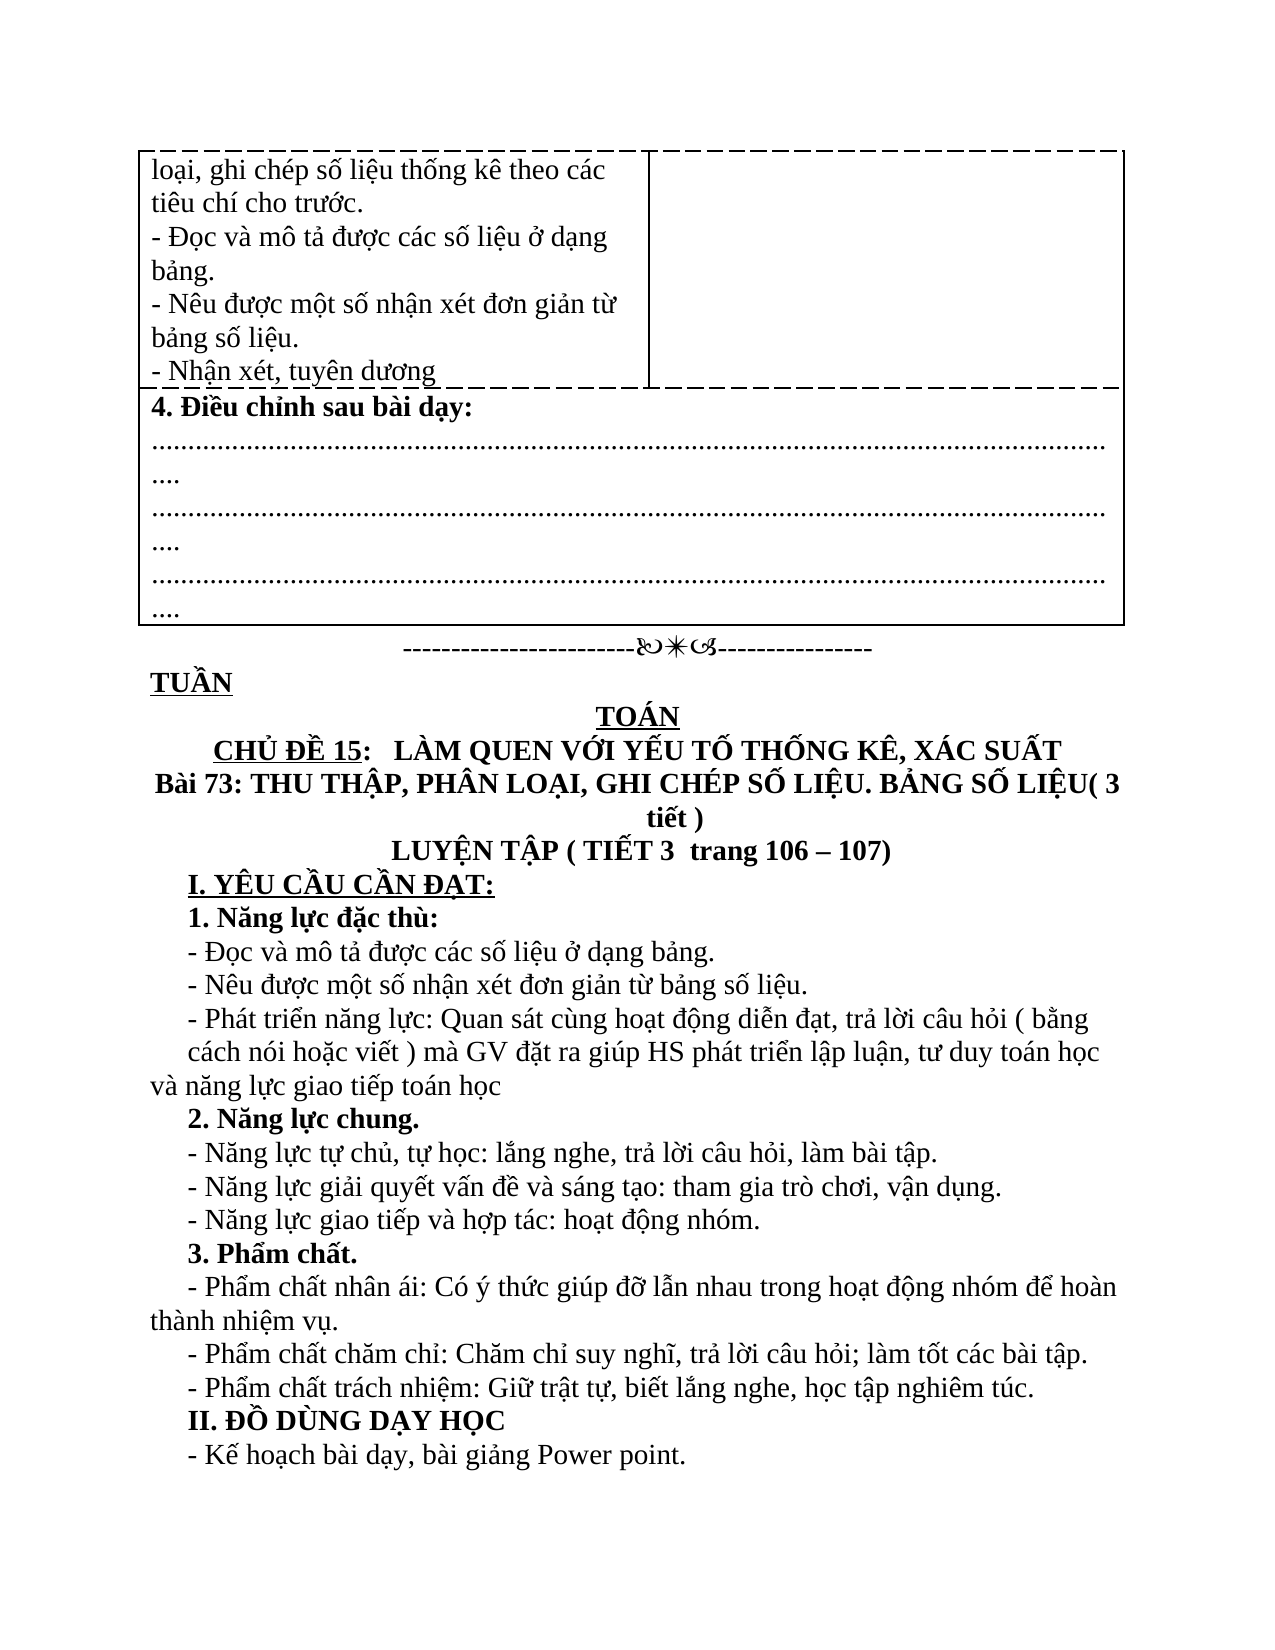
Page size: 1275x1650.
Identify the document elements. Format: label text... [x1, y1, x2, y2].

text 1. Năng lực đặc thù: [150, 900, 1125, 934]
text cách nói hoặc viết ) mà GV đặt ra giúp HS phát triển lập luận, tư duy toán học và năng lực giao tiếp toán học [150, 1034, 1125, 1102]
text - Nêu được một số nhận xét đơn giản từ bảng số liệu. [150, 967, 1125, 1001]
text I. YÊU CẦU CẦN ĐẠT: [150, 867, 1125, 900]
text - Năng lực giao tiếp và hợp tác: hoạt động nhóm. [150, 1202, 1125, 1236]
text Bài 73: THU THẬP, PHÂN LOẠI, GHI CHÉP SỐ LIỆU. BẢNG SỐ LIỆU( 3 tiết ) [150, 766, 1125, 833]
text - Kế hoạch bài dạy, bài giảng Power point. [150, 1437, 1125, 1471]
text CHỦ ĐỀ 15: LÀM QUEN VỚI YẾU TỐ THỐNG KÊ, XÁC SUẤT [150, 733, 1125, 766]
text - Năng lực tự chủ, tự học: lắng nghe, trả lời câu hỏi, làm bài tập. [150, 1135, 1125, 1169]
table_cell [140, 150, 648, 387]
text - Phẩm chất chăm chỉ: Chăm chỉ suy nghĩ, trả lời câu hỏi; làm tốt các bài tập. [150, 1336, 1125, 1370]
text TUẦN [150, 666, 1125, 699]
text II. ĐỒ DÙNG DẠY HỌC [150, 1403, 1125, 1437]
text - Phát triển năng lực: Quan sát cùng hoạt động diễn đạt, trả lời câu hỏi ( bằng [150, 1001, 1125, 1034]
text - Đọc và mô tả được các số liệu ở dạng bảng. [150, 934, 1125, 967]
text ------------------------🙠✴🙢---------------- [150, 626, 1125, 666]
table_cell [650, 150, 1123, 387]
text TOÁN [150, 699, 1125, 733]
text LUYỆN TẬP ( TIẾT 3 trang 106 – 107) [150, 833, 1125, 867]
table_cell 4. Điều chỉnh sau bài dạy: ....................................................................................................................................... ....................................................................................................................................... ....................................................................................................................................... [140, 387, 1123, 624]
text 3. Phẩm chất. [150, 1236, 1125, 1269]
text - Năng lực giải quyết vấn đề và sáng tạo: tham gia trò chơi, vận dụng. [150, 1169, 1125, 1202]
text - Phẩm chất nhân ái: Có ý thức giúp đỡ lẫn nhau trong hoạt động nhóm để hoàn thành nhiệm vụ. [150, 1269, 1125, 1336]
text - Phẩm chất trách nhiệm: Giữ trật tự, biết lắng nghe, học tập nghiêm túc. [150, 1370, 1125, 1403]
text 2. Năng lực chung. [150, 1102, 1125, 1135]
